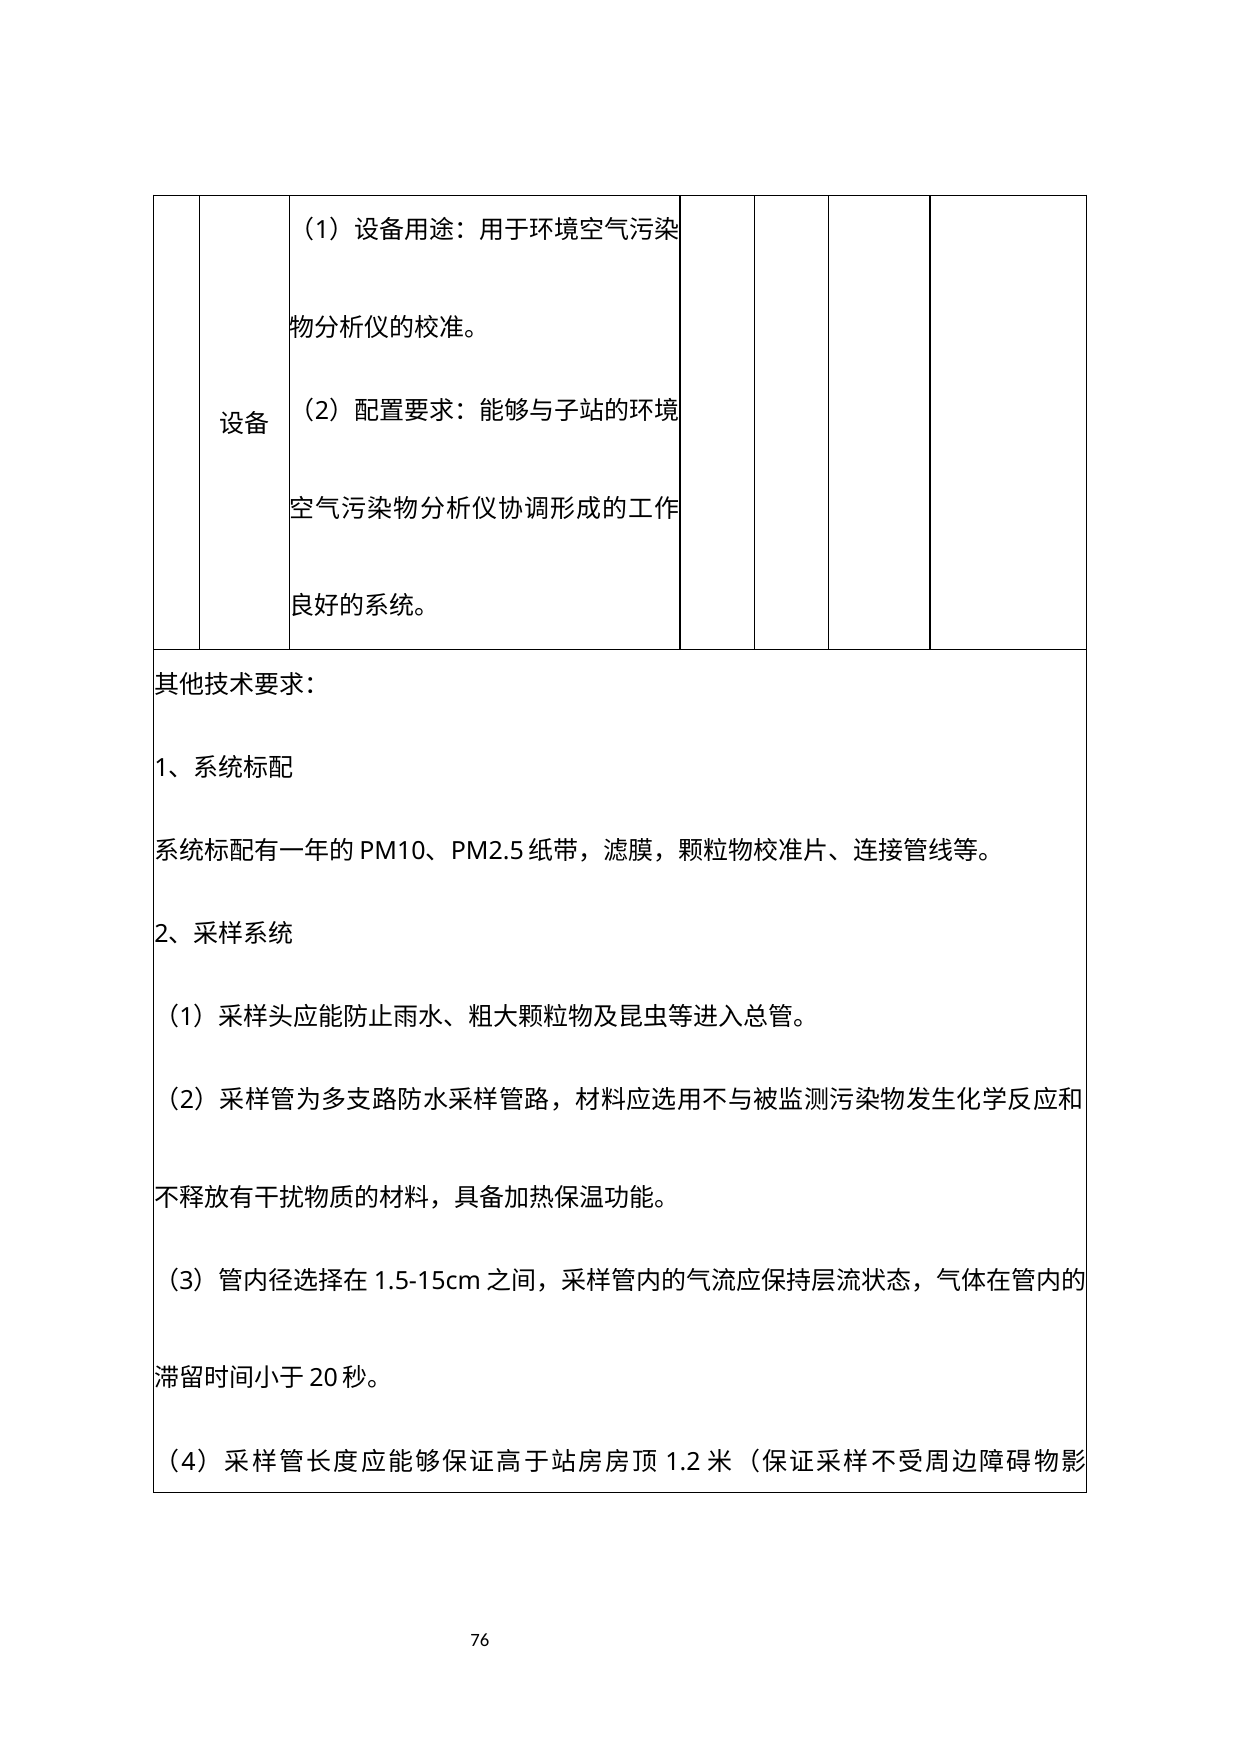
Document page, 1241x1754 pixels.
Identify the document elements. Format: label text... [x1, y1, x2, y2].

table_cell 质控 设备 [200, 196, 289, 649]
table_cell 套 [681, 196, 754, 649]
table_cell [931, 196, 1086, 649]
table_cell 6 [755, 196, 828, 649]
table_cell 其他技术要求： 1、系统标配 系统标配有一年的PM10、PM2.5纸带，滤膜，颗粒物校准片、连接管线等。 2、采样系统 （1）采样头应能防止雨水、粗大颗粒物及昆虫等进入总管。 （2）采样管为多支路防水采样管路，材料应选用不与被监测污染物发生化学反应和不释放有干扰物质的材料，具备加热保温功能。 （3）管内径选择在1.5-15cm之间，采样管内的气流应保持层流状态，气体在管内的滞留时间小于20秒。 （4）采样管长度应能够保证高于站房房顶1.2米（保证采样不受周边障碍物影响）。 （5）采样系统密封，与房体联接具有法兰或其他型式多级防渗水连接；与房体外联接的法兰必须为耐腐蚀和坚固不锈钢。 （6）采样系统主管路为可拆卸式，在不影响房顶外部法兰连接和仪器端连接情况下方便拆洗维护。 [154, 881, 1086, 982]
table_cell 13 [154, 196, 199, 649]
table_cell [829, 196, 929, 649]
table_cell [290, 196, 679, 649]
table_cell 其他技术要求： 1、系统标配 系统标配有一年的PM10、PM2.5纸带，滤膜，颗粒物校准片、连接管线等。 2、采样系统 （1）采样头应能防止雨水、粗大颗粒物及昆虫等进入总管。 （2）采样管为多支路防水采样管路，材料应选用不与被监测污染物发生化学反应和不释放有干扰物质的材料，具备加热保温功能。 （3）管内径选择在1.5-15cm之间，采样管内的气流应保持层流状态，气体在管内的滞留时间小于20秒。 （4）采样管长度应能够保证高于站房房顶1.2米（保证采样不受周边障碍物影响）。 （5）采样系统密封，与房体联接具有法兰或其他型式多级防渗水连接；与房体外联接的法兰必须为耐腐蚀和坚固不锈钢。 （6）采样系统主管路为可拆卸式，在不影响房顶外部法兰连接和仪器端连接情况下方便拆洗维护。 [154, 650, 1086, 816]
